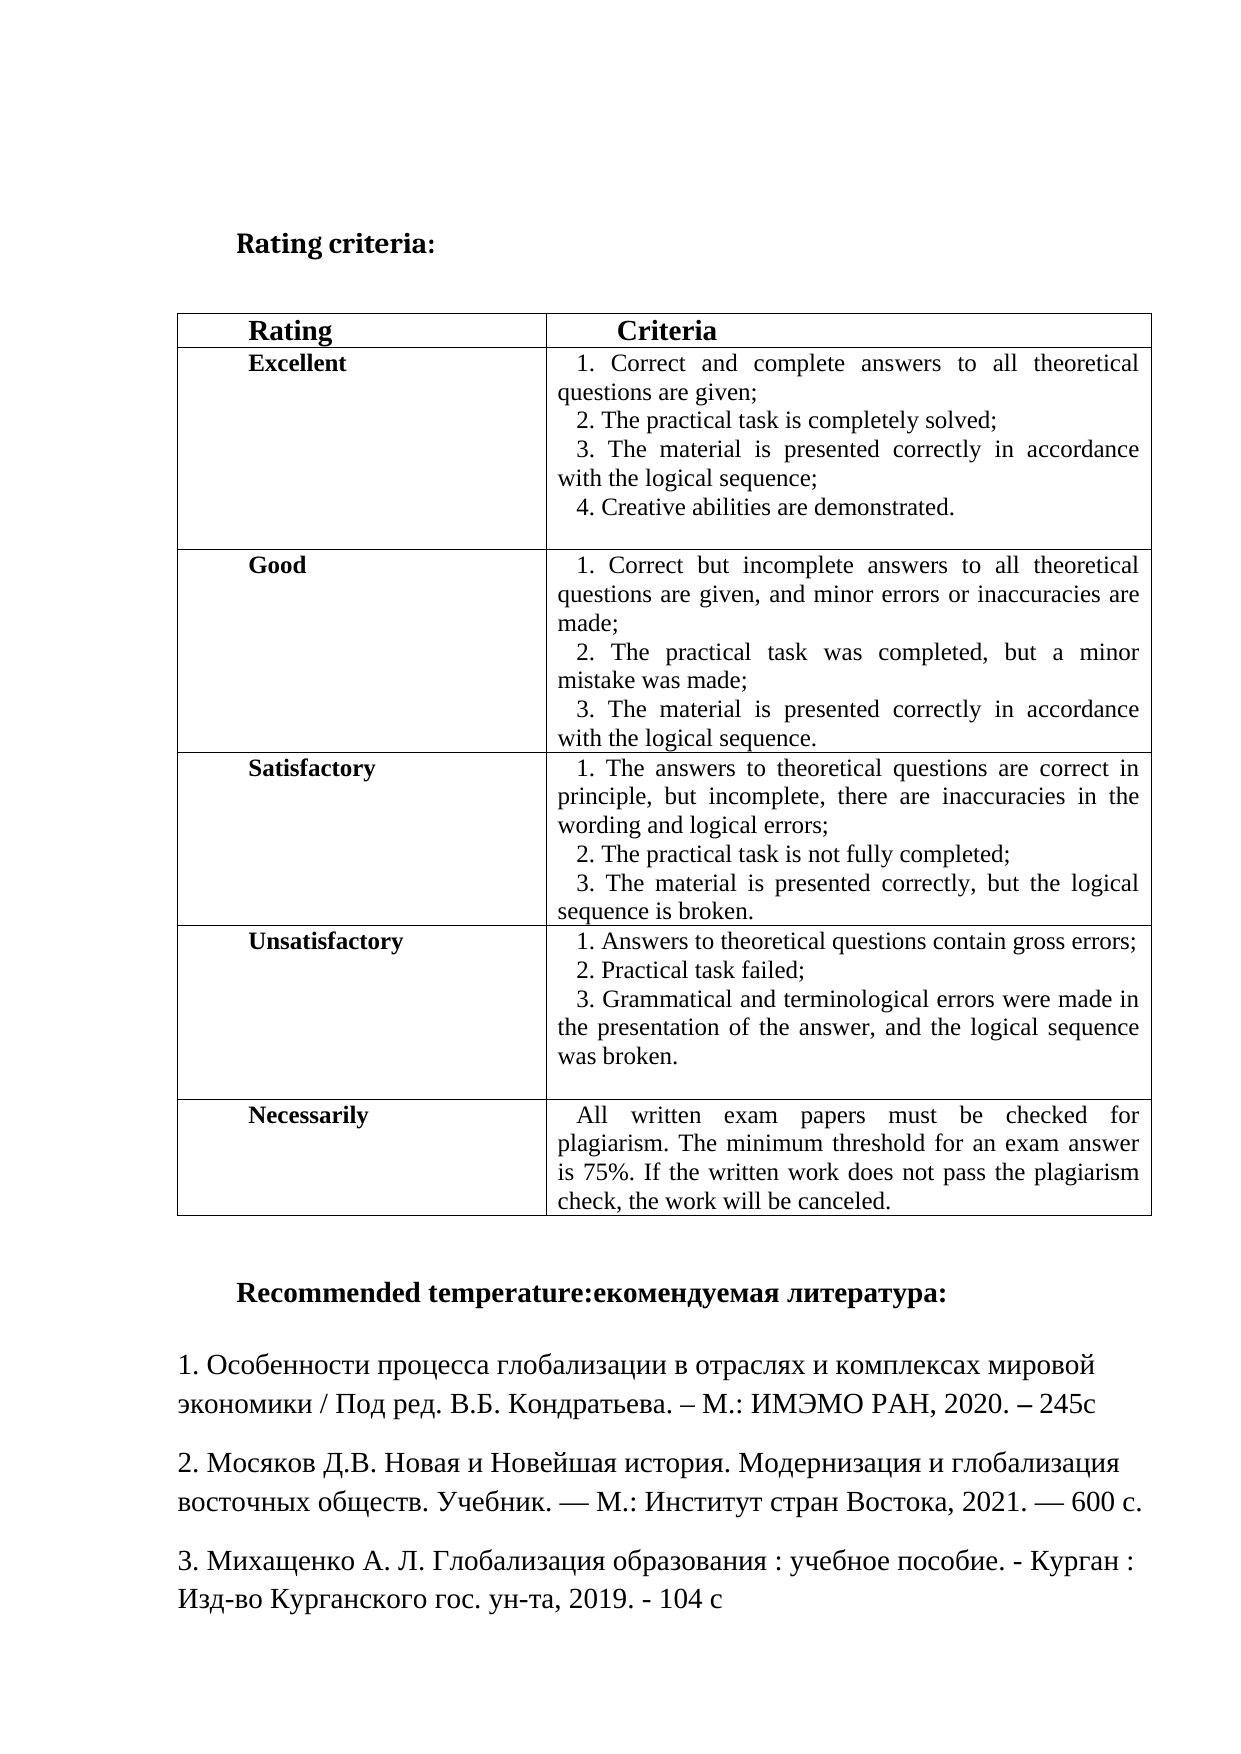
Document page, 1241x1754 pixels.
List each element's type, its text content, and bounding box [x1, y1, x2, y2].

table_cell Necessarily [178, 1100, 546, 1215]
subtitle Rating criteria: [177, 227, 1152, 260]
table_cell 1. The answers to theoretical questions are correct in principle, but incomplete, there are inaccuracies in the wording and logical errors; 2. The practical task is not fully completed; 3. The material is presented correctly, but the logical sequence is broken. [547, 753, 1151, 925]
table_cell All written exam papers must be checked for plagiarism. The minimum threshold for an exam answer is 75%. If the written work does not pass the plagiarism check, the work will be canceled. [547, 1100, 1151, 1215]
table_cell 1. Correct and complete answers to all theoretical questions are given; 2. The practical task is completely solved; 3. The material is presented correctly in accordance with the logical sequence; 4. Creative abilities are demonstrated. [547, 348, 1151, 549]
table_cell Excellent [178, 348, 546, 549]
table_cell Satisfactory [178, 753, 546, 925]
table_cell 1. Correct but incomplete answers to all theoretical questions are given, and minor errors or inaccuracies are made; 2. The practical task was completed, but a minor mistake was made; 3. The material is presented correctly in accordance with the logical sequence. [547, 550, 1151, 752]
text 3. Михащенко А. Л. Глобализация образования : учебное пособие. - Курган : Изд-во Курганского гос. ун-та, 2019. - 104 с [177, 1543, 1152, 1615]
table_header Rating [178, 314, 546, 347]
table_header Criteria [547, 314, 1151, 347]
text 2. Мосяков Д.В. Новая и Новейшая история. Модернизация и глобализация восточных обществ. Учебник. — М.: Институт стран Востока, 2021. — 600 с. [177, 1445, 1152, 1517]
text Recommended temperature:екомендуемая литература: [177, 1275, 1152, 1309]
table_cell Unsatisfactory [178, 926, 546, 1099]
table_cell Good [178, 550, 546, 752]
text 1. Особенности процесса глобализации в отраслях и комплексах мировой экономики / Под ред. В.Б. Кондратьева. – М.: ИМЭМО РАН, 2020. – 245c [177, 1347, 1152, 1419]
table_cell 1. Answers to theoretical questions contain gross errors; 2. Practical task failed; 3. Grammatical and terminological errors were made in the presentation of the answer, and the logical sequence was broken. [547, 926, 1151, 1099]
